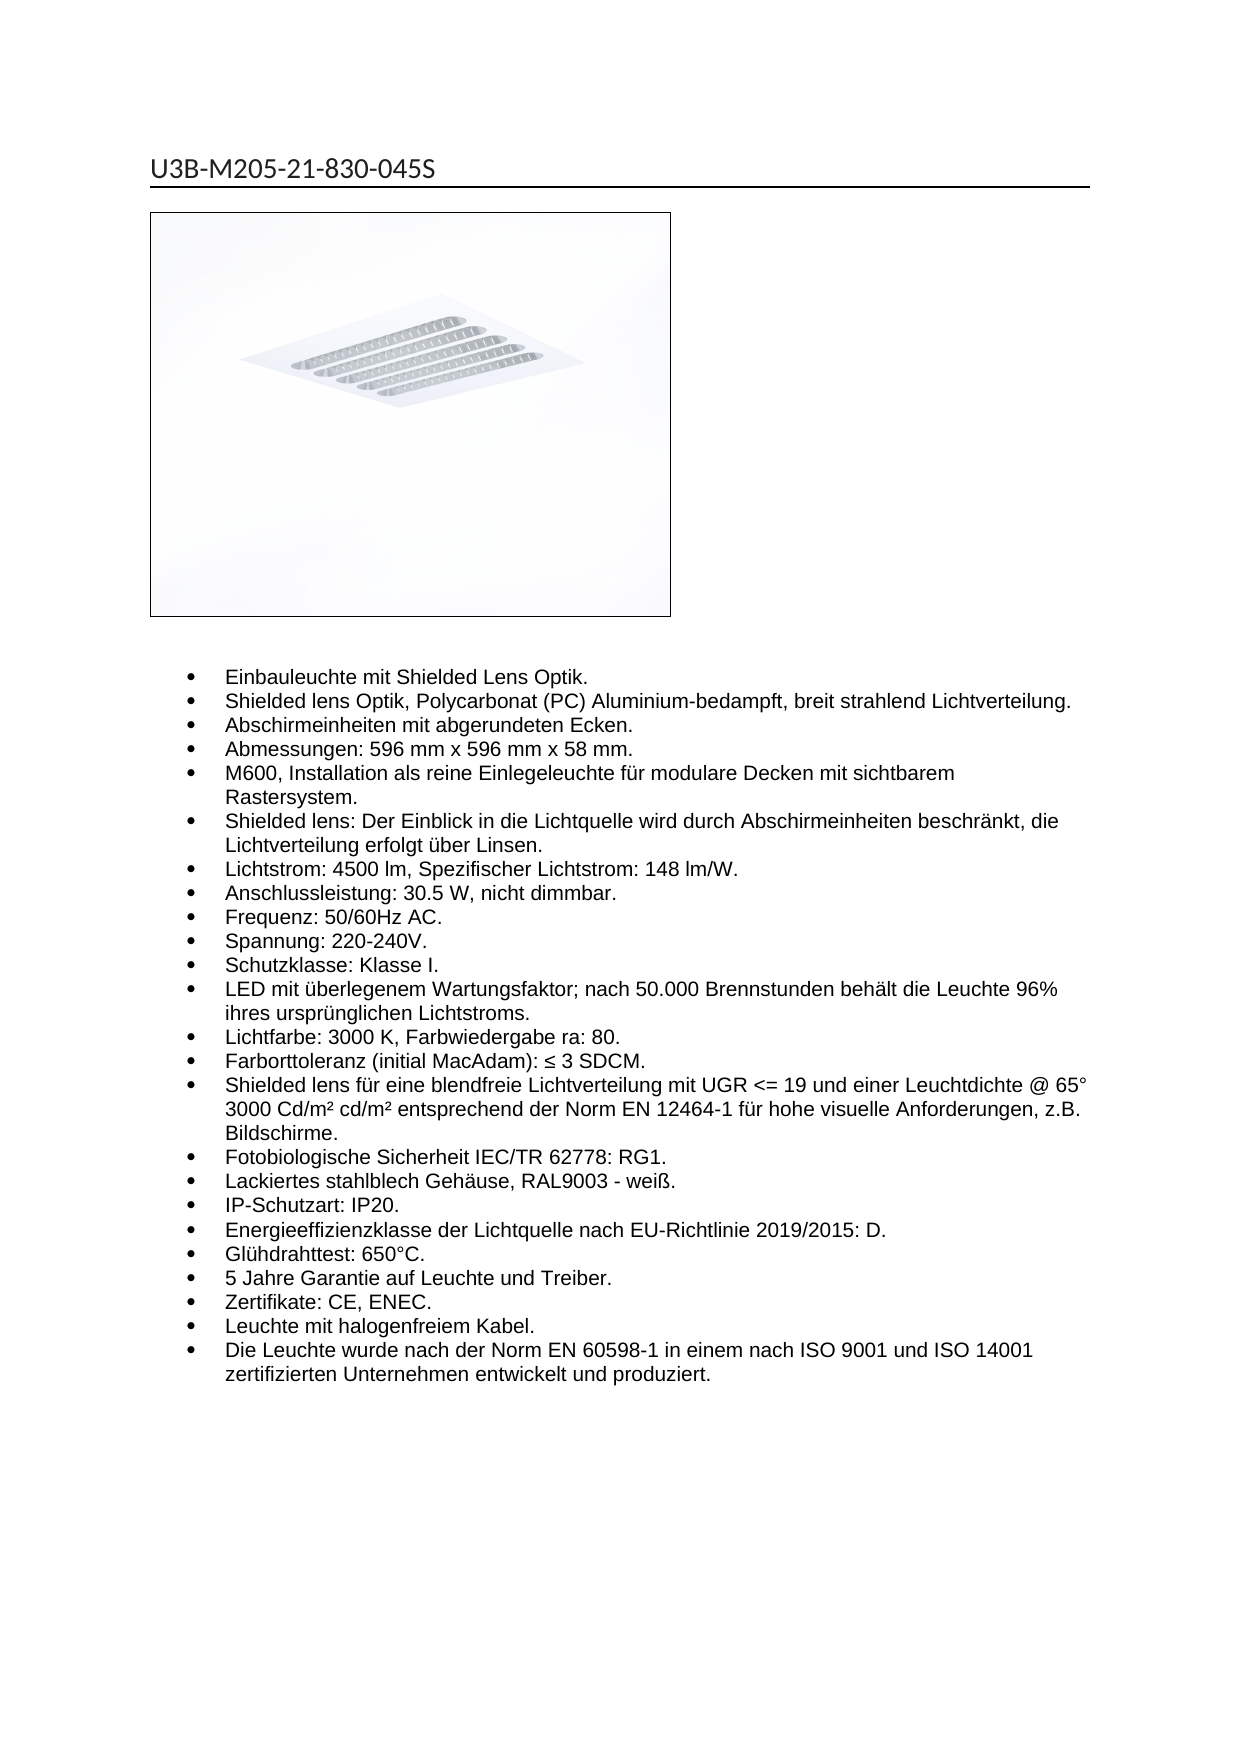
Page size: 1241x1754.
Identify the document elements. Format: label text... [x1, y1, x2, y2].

list Lichtfarbe: 3000 K, Farbwiedergabe ra: 80. [187, 1025, 1090, 1049]
list Leuchte mit halogenfreiem Kabel. [187, 1314, 1090, 1338]
list Frequenz: 50/60Hz AC. [187, 905, 1090, 929]
list Schutzklasse: Klasse I. [187, 953, 1090, 977]
list Zertifikate: CE, ENEC. [187, 1289, 1090, 1314]
list IP-Schutzart: IP20. [187, 1193, 1090, 1217]
list Fotobiologische Sicherheit IEC/TR 62778: RG1. [187, 1145, 1090, 1169]
list Einbauleuchte mit Shielded Lens Optik. [187, 664, 1090, 688]
list Spannung: 220-240V. [187, 929, 1090, 953]
picture [151, 213, 670, 616]
text U3B-M205-21-830-045S [150, 150, 1090, 186]
list Lichtstrom: 4500 lm, Spezifischer Lichtstrom: 148 lm/W. [187, 857, 1090, 881]
list Energieeffizienzklasse der Lichtquelle nach EU-Richtlinie 2019/2015: D. [187, 1217, 1090, 1241]
list M600, Installation als reine Einlegeleuchte für modulare Decken mit sichtbarem Rastersystem. [187, 761, 1090, 809]
list Abmessungen: 596 mm x 596 mm x 58 mm. [187, 737, 1090, 761]
list Anschlussleistung: 30.5 W, nicht dimmbar. [187, 881, 1090, 905]
list 5 Jahre Garantie auf Leuchte und Treiber. [187, 1266, 1090, 1289]
list LED mit überlegenem Wartungsfaktor; nach 50.000 Brennstunden behält die Leuchte 96% ihres ursprünglichen Lichtstroms. [187, 977, 1090, 1025]
list Shielded lens für eine blendfreie Lichtverteilung mit UGR <= 19 und einer Leuchtdichte @ 65° 3000 Cd/m² cd/m² entsprechend der Norm EN 12464-1 für hohe visuelle Anforderungen, z.B. Bildschirme. [187, 1073, 1090, 1145]
list Die Leuchte wurde nach der Norm EN 60598-1 in einem nach ISO 9001 und ISO 14001 zertifizierten Unternehmen entwickelt und produziert. [187, 1338, 1090, 1386]
list Shielded lens: Der Einblick in die Lichtquelle wird durch Abschirmeinheiten beschränkt, die Lichtverteilung erfolgt über Linsen. [187, 809, 1090, 857]
list Lackiertes stahlblech Gehäuse, RAL9003 - weiß. [187, 1169, 1090, 1193]
list Abschirmeinheiten mit abgerundeten Ecken. [187, 713, 1090, 737]
list Farborttoleranz (initial MacAdam): ≤ 3 SDCM. [187, 1049, 1090, 1073]
list Shielded lens Optik, Polycarbonat (PC) Aluminium-bedampft, breit strahlend Lichtverteilung. [187, 688, 1090, 713]
list Glühdrahttest: 650°C. [187, 1241, 1090, 1266]
